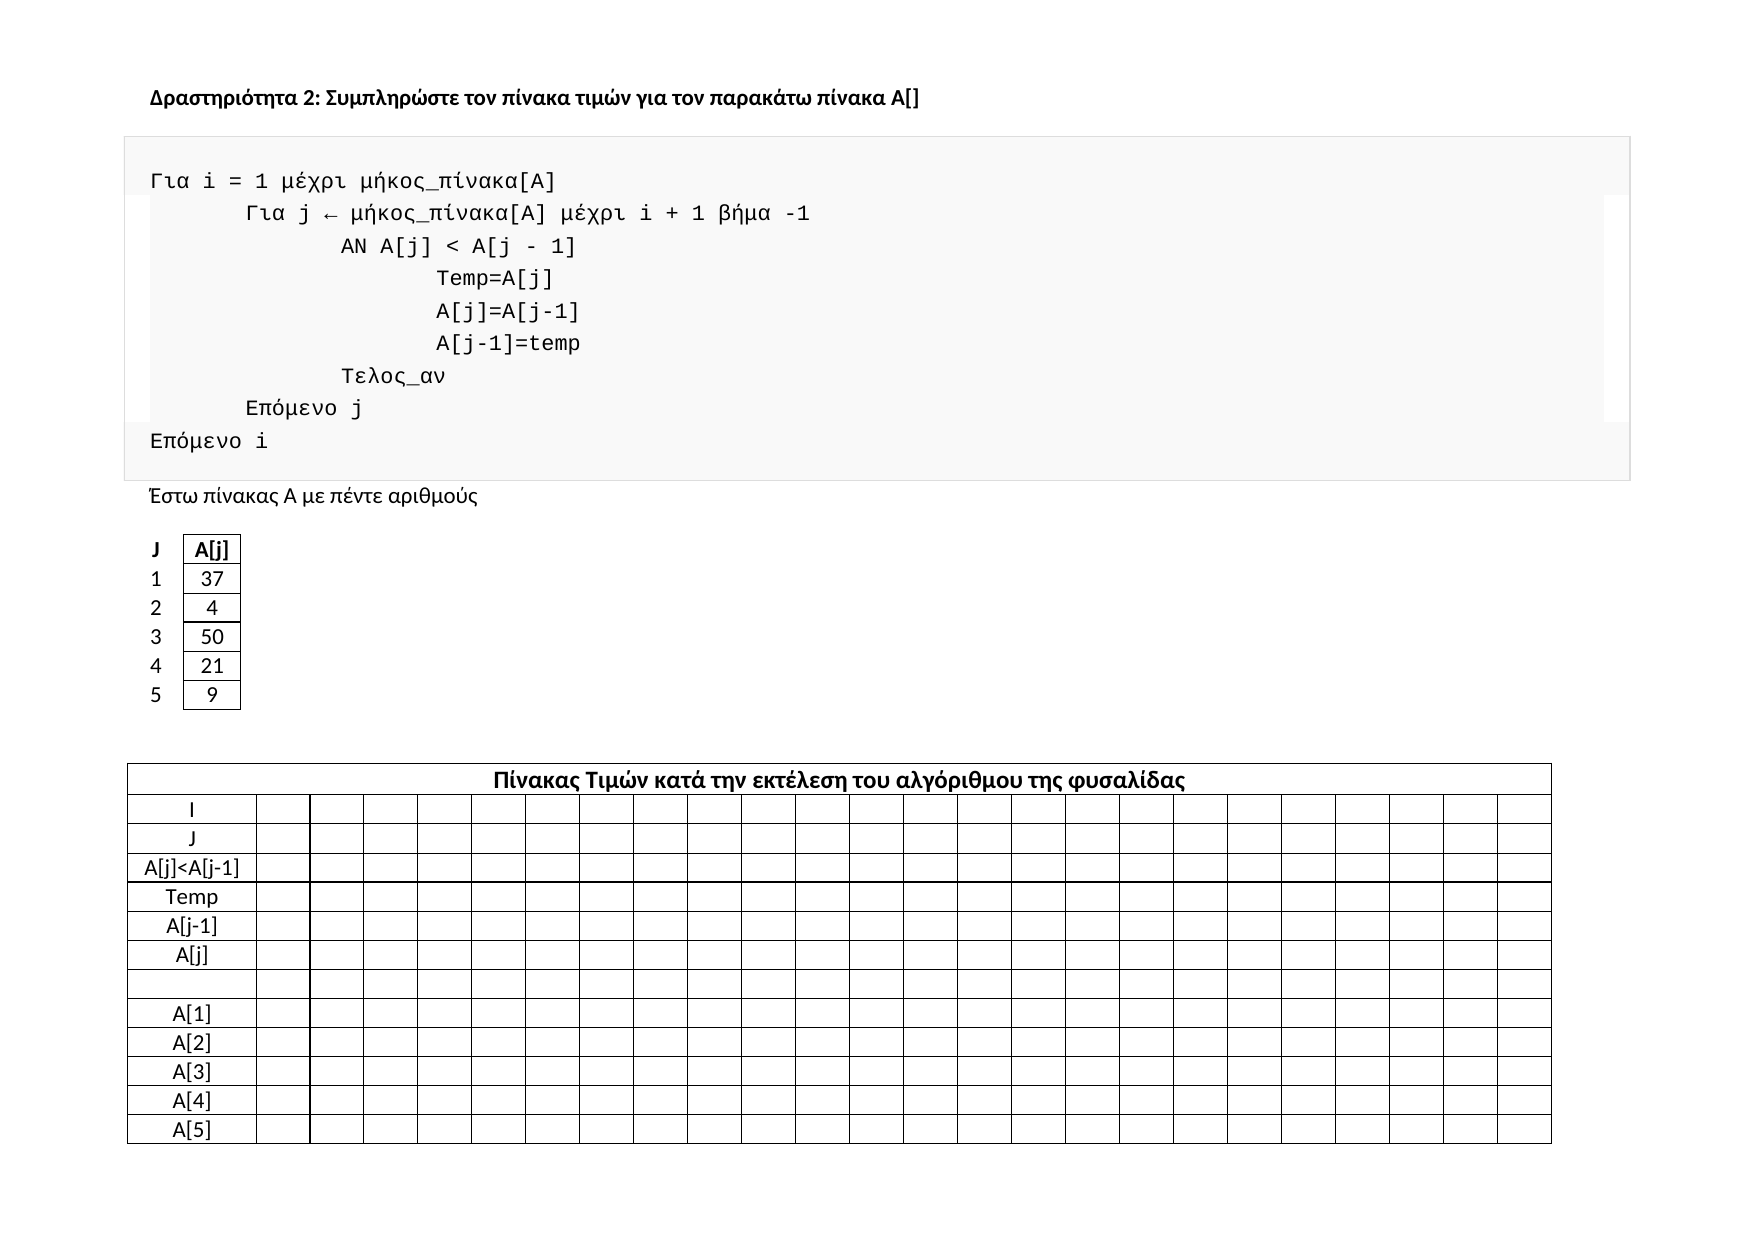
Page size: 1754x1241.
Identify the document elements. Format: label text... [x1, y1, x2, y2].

table_cell [850, 941, 903, 969]
table_cell [311, 912, 363, 939]
table_cell [904, 1028, 957, 1056]
table_cell [688, 824, 741, 852]
table_cell [958, 824, 1011, 852]
table_cell [526, 854, 579, 881]
table_cell [580, 1028, 633, 1056]
table_cell [1174, 970, 1227, 998]
table_cell [364, 824, 417, 852]
table_cell [418, 1086, 471, 1114]
table_cell [1012, 912, 1065, 939]
table_cell [796, 824, 849, 852]
table_cell [1228, 795, 1281, 823]
table_cell [311, 1057, 363, 1085]
text Επόμενο i [125, 396, 1629, 480]
table_cell 4 [128, 651, 183, 679]
table_cell [1012, 970, 1065, 998]
table_cell [364, 854, 417, 881]
table_cell [257, 795, 309, 823]
table_cell [257, 912, 309, 939]
table_cell [796, 970, 849, 998]
table_cell [257, 1057, 309, 1085]
table_cell [796, 854, 849, 881]
table_cell [1390, 854, 1443, 881]
table_cell [1066, 824, 1119, 852]
table_cell [1444, 1086, 1497, 1114]
table_cell [1336, 1028, 1389, 1056]
table_cell [1390, 1086, 1443, 1114]
table_cell [1120, 824, 1173, 852]
text A[j-1]=temp [150, 325, 1604, 357]
table_cell [1012, 854, 1065, 881]
table_cell [1390, 883, 1443, 911]
table_cell [904, 970, 957, 998]
table_cell [526, 1086, 579, 1114]
table_cell [1012, 941, 1065, 969]
table_cell [850, 970, 903, 998]
table_cell [850, 854, 903, 881]
text Για i = 1 μέχρι μήκος_πίνακα[A] [125, 137, 1629, 195]
table_cell [1444, 1115, 1497, 1143]
table_cell [472, 854, 525, 881]
table_cell [688, 1115, 741, 1143]
table_cell [1174, 1086, 1227, 1114]
table_cell [418, 941, 471, 969]
table_cell [418, 1028, 471, 1056]
table_cell [1228, 970, 1281, 998]
table_cell [688, 883, 741, 911]
table_cell [850, 999, 903, 1027]
table_cell [1390, 1028, 1443, 1056]
table_cell [1120, 1115, 1173, 1143]
table_cell [1498, 999, 1551, 1027]
table_cell [526, 883, 579, 911]
text A[j]=A[j-1] [150, 292, 1604, 325]
table_cell 37 [184, 564, 240, 592]
table_cell [634, 1086, 687, 1114]
table_cell [850, 1028, 903, 1056]
table_cell [1174, 912, 1227, 939]
table_cell 2 [128, 593, 183, 621]
table_cell [1336, 912, 1389, 939]
table_cell [742, 1028, 795, 1056]
table_cell [526, 912, 579, 939]
table_cell 3 [128, 621, 183, 651]
table_cell [257, 941, 309, 969]
table_cell [904, 912, 957, 939]
table_header A[j] [184, 535, 240, 563]
table_cell [796, 941, 849, 969]
table_cell [526, 795, 579, 823]
table_cell A[j]<A[j-1] [128, 854, 256, 881]
table_cell [1444, 883, 1497, 911]
table_cell [634, 795, 687, 823]
table_cell [364, 941, 417, 969]
table_cell [472, 1057, 525, 1085]
table_cell [1120, 1057, 1173, 1085]
table_cell [1336, 883, 1389, 911]
table_cell [634, 912, 687, 939]
table_cell [1228, 854, 1281, 881]
table_cell Temp [128, 883, 256, 911]
table_cell [257, 824, 309, 852]
table_cell [1228, 941, 1281, 969]
table_cell [1498, 1086, 1551, 1114]
table_cell [364, 1028, 417, 1056]
table_cell [311, 941, 363, 969]
table_cell [904, 824, 957, 852]
table_cell [796, 883, 849, 911]
table_cell [1444, 854, 1497, 881]
table_cell [904, 1115, 957, 1143]
table_cell [958, 1057, 1011, 1085]
table_cell [472, 824, 525, 852]
table_cell [634, 1028, 687, 1056]
table_cell [418, 970, 471, 998]
table_cell 1 [128, 563, 183, 592]
table_cell [958, 941, 1011, 969]
table_cell [904, 999, 957, 1027]
table_cell [418, 1057, 471, 1085]
table_cell [1120, 999, 1173, 1027]
table_cell 21 [184, 652, 240, 679]
table_cell [958, 1028, 1011, 1056]
text Δραστηριότητα 2: Συμπληρώστε τον πίνακα τιμών για τον παρακάτω πίνακα Α[] [150, 83, 1604, 111]
table_cell [688, 1028, 741, 1056]
table_cell [958, 999, 1011, 1027]
table_cell [958, 970, 1011, 998]
table_cell [1066, 1028, 1119, 1056]
table_cell [1228, 824, 1281, 852]
table_cell [311, 1086, 363, 1114]
table_cell A[3] [128, 1057, 256, 1085]
table_cell [958, 1115, 1011, 1143]
text Για j ← μήκος_πίνακα[A] μέχρι i + 1 βήμα -1 [150, 195, 1604, 227]
table_cell [958, 912, 1011, 939]
table_cell [1120, 1086, 1173, 1114]
table_cell [472, 912, 525, 939]
table_cell [1174, 795, 1227, 823]
table_cell [1282, 1028, 1335, 1056]
table_cell A[4] [128, 1086, 256, 1114]
table_header Πίνακας Τιμών κατά την εκτέλεση του αλγόριθμου της φυσαλίδας [128, 764, 1551, 794]
table_cell [796, 1028, 849, 1056]
table_cell [958, 795, 1011, 823]
table_cell [1228, 912, 1281, 939]
table_cell [1174, 1115, 1227, 1143]
table_cell [634, 1115, 687, 1143]
table_cell [1174, 824, 1227, 852]
table_cell [526, 1028, 579, 1056]
table_cell A[2] [128, 1028, 256, 1056]
table_cell [526, 941, 579, 969]
table_cell [580, 941, 633, 969]
table_cell [1228, 883, 1281, 911]
table_cell I [128, 795, 256, 823]
table_cell [1444, 824, 1497, 852]
table_cell [526, 999, 579, 1027]
table_cell [1444, 795, 1497, 823]
table_cell [1498, 795, 1551, 823]
table_cell [1390, 1115, 1443, 1143]
table_cell [634, 883, 687, 911]
table_cell [850, 1057, 903, 1085]
table_cell A[5] [128, 1115, 256, 1143]
table_cell [1336, 1086, 1389, 1114]
table_cell [742, 824, 795, 852]
table_cell [1228, 1028, 1281, 1056]
table_cell [257, 1115, 309, 1143]
table_cell [257, 970, 309, 998]
table_cell [580, 883, 633, 911]
table_cell [1282, 883, 1335, 911]
table_cell [364, 1086, 417, 1114]
table_cell [1390, 1057, 1443, 1085]
table_cell [580, 854, 633, 881]
table_cell [1336, 941, 1389, 969]
table_cell 50 [184, 623, 240, 651]
table_cell [1336, 970, 1389, 998]
table_cell [364, 970, 417, 998]
table_cell [580, 912, 633, 939]
table_cell [1228, 1057, 1281, 1085]
table_cell [526, 970, 579, 998]
table_cell [1012, 1028, 1065, 1056]
table_cell [1174, 883, 1227, 911]
table_cell [634, 1057, 687, 1085]
table_cell [850, 795, 903, 823]
table_cell [1012, 1115, 1065, 1143]
table_cell [1390, 912, 1443, 939]
table_cell A[j-1] [128, 912, 256, 939]
table_cell [1120, 941, 1173, 969]
table_cell [311, 970, 363, 998]
table_cell [634, 970, 687, 998]
table_cell [1336, 795, 1389, 823]
text Τελος_αν [150, 357, 1604, 390]
table_cell [850, 1115, 903, 1143]
table_cell [257, 1028, 309, 1056]
table_cell [1174, 854, 1227, 881]
table_cell [904, 854, 957, 881]
table_cell [1444, 1057, 1497, 1085]
table_cell [472, 999, 525, 1027]
table_cell [1282, 941, 1335, 969]
table_cell [958, 854, 1011, 881]
table_cell [364, 883, 417, 911]
table_cell [418, 854, 471, 881]
table_cell [1174, 999, 1227, 1027]
table_cell [364, 1115, 417, 1143]
table_cell [1444, 999, 1497, 1027]
table_cell [580, 999, 633, 1027]
table_cell [1228, 1086, 1281, 1114]
table_cell [1120, 912, 1173, 939]
table_cell [1282, 1086, 1335, 1114]
table_cell [1282, 1115, 1335, 1143]
table_header J [128, 534, 183, 563]
table_cell [904, 795, 957, 823]
table_cell [1066, 912, 1119, 939]
table_cell [1498, 941, 1551, 969]
table_cell [1066, 1057, 1119, 1085]
table_cell [1228, 999, 1281, 1027]
table_cell [472, 941, 525, 969]
table_cell [311, 1115, 363, 1143]
table_cell [850, 1086, 903, 1114]
table_cell 5 [128, 680, 183, 709]
table_cell [1498, 1028, 1551, 1056]
table_cell [688, 1057, 741, 1085]
table_cell [850, 912, 903, 939]
table_cell [1066, 883, 1119, 911]
table_cell [364, 999, 417, 1027]
table_cell [580, 1086, 633, 1114]
table_cell [1498, 854, 1551, 881]
table_cell [1282, 912, 1335, 939]
table_cell [364, 795, 417, 823]
table_cell [742, 970, 795, 998]
table_cell [742, 795, 795, 823]
table_cell J [128, 824, 256, 852]
table_cell [1066, 795, 1119, 823]
table_cell [257, 999, 309, 1027]
table_cell [364, 1057, 417, 1085]
table_cell [257, 883, 309, 911]
table_cell [472, 1115, 525, 1143]
table_cell [1174, 941, 1227, 969]
table_cell [472, 1028, 525, 1056]
table_cell [850, 824, 903, 852]
table_cell [311, 795, 363, 823]
table_cell [580, 824, 633, 852]
table_cell [1120, 970, 1173, 998]
table_cell [1282, 970, 1335, 998]
table_cell [1498, 1115, 1551, 1143]
table_cell [796, 795, 849, 823]
table_cell [1498, 1057, 1551, 1085]
table_cell [1066, 941, 1119, 969]
table_cell [904, 1086, 957, 1114]
table_cell [1228, 1115, 1281, 1143]
table_cell [418, 795, 471, 823]
table_cell [742, 941, 795, 969]
table_cell [742, 854, 795, 881]
table_cell [634, 824, 687, 852]
table_cell [1066, 1115, 1119, 1143]
table_cell [1390, 941, 1443, 969]
table_cell [904, 883, 957, 911]
table_cell [1390, 795, 1443, 823]
table_cell [1066, 1086, 1119, 1114]
table_cell [418, 824, 471, 852]
table_cell [742, 999, 795, 1027]
table_cell [634, 999, 687, 1027]
table_cell A[1] [128, 999, 256, 1027]
table_cell [1120, 854, 1173, 881]
table_cell [1336, 999, 1389, 1027]
table_cell [526, 824, 579, 852]
table_cell [1120, 795, 1173, 823]
table_cell [796, 999, 849, 1027]
text Temp=A[j] [150, 260, 1604, 292]
table_cell [580, 1057, 633, 1085]
table_cell [904, 1057, 957, 1085]
table_cell [1498, 912, 1551, 939]
table_cell [418, 1115, 471, 1143]
table_cell [796, 912, 849, 939]
table_cell [1498, 883, 1551, 911]
text ΑΝ A[j] < A[j - 1] [150, 227, 1604, 260]
table_cell [1390, 824, 1443, 852]
table_cell [257, 854, 309, 881]
table_cell [1174, 1028, 1227, 1056]
table_cell [688, 941, 741, 969]
table_cell [796, 1057, 849, 1085]
table_cell [1336, 824, 1389, 852]
table_cell [742, 1086, 795, 1114]
table_cell [634, 941, 687, 969]
table_cell [1444, 970, 1497, 998]
table_cell [958, 1086, 1011, 1114]
table_cell [1066, 999, 1119, 1027]
table_cell [418, 912, 471, 939]
table_cell [742, 1057, 795, 1085]
table_cell [688, 1086, 741, 1114]
table_cell [1012, 824, 1065, 852]
table_cell [1174, 1057, 1227, 1085]
table_cell [958, 883, 1011, 911]
table_cell [311, 854, 363, 881]
table_cell [1390, 999, 1443, 1027]
table_cell [742, 1115, 795, 1143]
table_cell [1498, 824, 1551, 852]
table_cell [1066, 970, 1119, 998]
table_cell [1282, 854, 1335, 881]
table_cell 4 [184, 594, 240, 621]
text Έστω πίνακας Α με πέντε αριθμούς [150, 481, 1604, 509]
table_cell [688, 999, 741, 1027]
table_cell [1120, 1028, 1173, 1056]
table_cell [1282, 1057, 1335, 1085]
table_cell [526, 1057, 579, 1085]
table_cell [1444, 941, 1497, 969]
table_cell [742, 883, 795, 911]
table_cell [1012, 795, 1065, 823]
table_cell [311, 1028, 363, 1056]
table_cell [472, 795, 525, 823]
table_cell [1012, 1057, 1065, 1085]
table_cell [1444, 1028, 1497, 1056]
table_cell [1066, 854, 1119, 881]
table_cell [1444, 912, 1497, 939]
table_cell [796, 1115, 849, 1143]
table_cell [688, 912, 741, 939]
table_cell [418, 999, 471, 1027]
table_cell [688, 795, 741, 823]
table_cell [311, 824, 363, 852]
table_cell [1282, 824, 1335, 852]
table_cell [1012, 999, 1065, 1027]
table_cell [472, 883, 525, 911]
table_cell [904, 941, 957, 969]
table_cell [634, 854, 687, 881]
table_cell [472, 970, 525, 998]
table_cell [1498, 970, 1551, 998]
table_cell [1120, 883, 1173, 911]
table_cell [1390, 970, 1443, 998]
table_cell [418, 883, 471, 911]
table_cell [1336, 854, 1389, 881]
table_cell [1012, 1086, 1065, 1114]
table_cell 9 [184, 681, 240, 709]
table_cell [580, 1115, 633, 1143]
table_cell [526, 1115, 579, 1143]
table_cell A[j] [128, 941, 256, 969]
table_cell [128, 970, 256, 998]
table_cell [580, 795, 633, 823]
table_cell [796, 1086, 849, 1114]
table_cell [1336, 1057, 1389, 1085]
table_cell [1282, 795, 1335, 823]
table_cell [311, 999, 363, 1027]
table_cell [688, 854, 741, 881]
table_cell [850, 883, 903, 911]
table_cell [1336, 1115, 1389, 1143]
table_cell [1012, 883, 1065, 911]
table_cell [311, 883, 363, 911]
table_cell [472, 1086, 525, 1114]
table_cell [257, 1086, 309, 1114]
table_cell [742, 912, 795, 939]
table_cell [364, 912, 417, 939]
table_cell [1282, 999, 1335, 1027]
table_cell [580, 970, 633, 998]
table_cell [688, 970, 741, 998]
